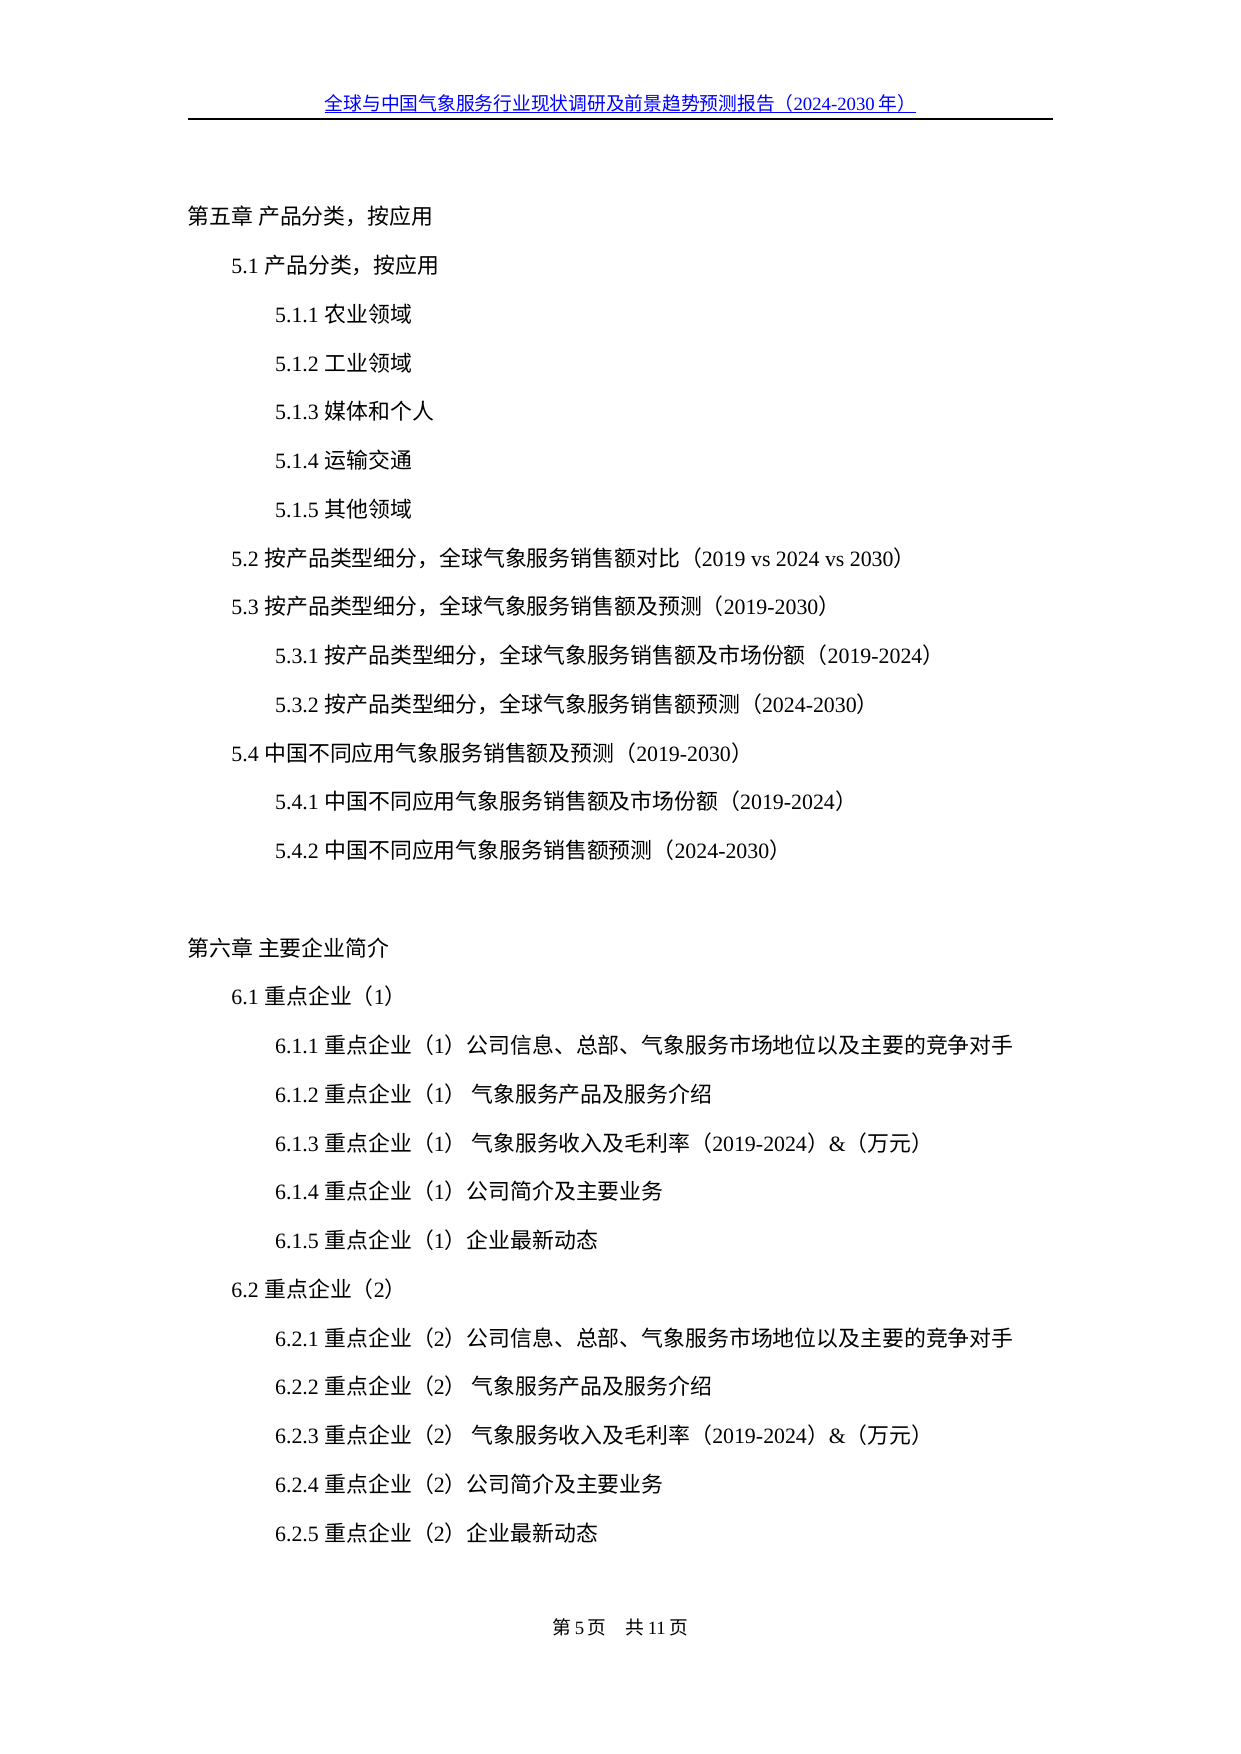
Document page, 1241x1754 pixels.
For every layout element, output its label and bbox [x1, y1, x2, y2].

text [187, 150, 1053, 1548]
